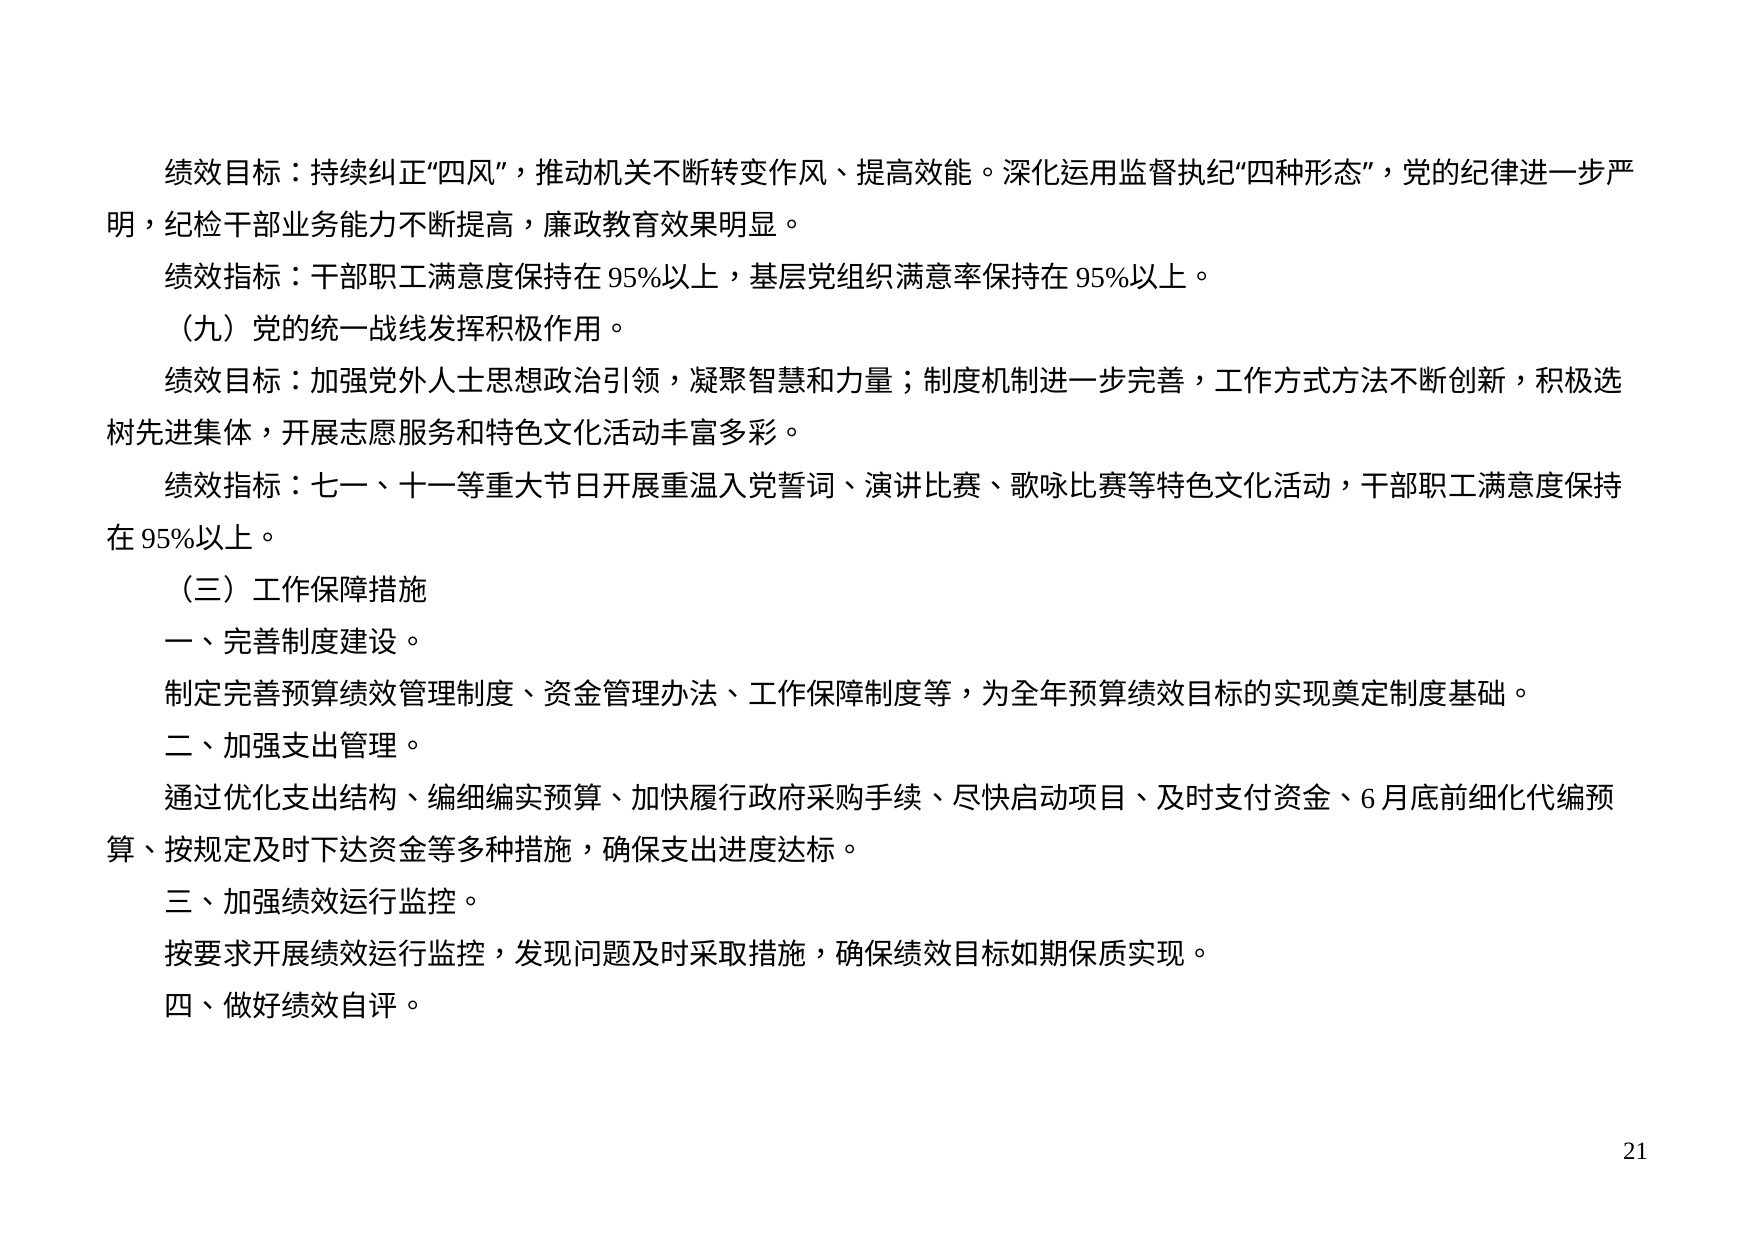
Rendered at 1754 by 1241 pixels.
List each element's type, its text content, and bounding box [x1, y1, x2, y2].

text 按要求开展绩效运行监控，发现问题及时采取措施，确保绩效目标如期保质实现。 [106, 923, 1648, 975]
text （九）党的统一战线发挥积极作用。 [106, 298, 1648, 350]
text 制定完善预算绩效管理制度、资金管理办法、工作保障制度等，为全年预算绩效目标的实现奠定制度基础。 [106, 663, 1648, 715]
text 绩效目标：加强党外人士思想政治引领，凝聚智慧和力量；制度机制进一步完善，工作方式方法不断创新，积极选树先进集体，开展志愿服务和特色文化活动丰富多彩。 [106, 350, 1648, 454]
text 通过优化支出结构、编细编实预算、加快履行政府采购手续、尽快启动项目、及时支付资金、6月底前细化代编预算、按规定及时下达资金等多种措施，确保支出进度达标。 [106, 767, 1648, 871]
text 二、加强支出管理。 [106, 715, 1648, 767]
text 三、加强绩效运行监控。 [106, 871, 1648, 923]
text 绩效目标：持续纠正“四风”，推动机关不断转变作风、提高效能。深化运用监督执纪“四种形态”，党的纪律进一步严明，纪检干部业务能力不断提高，廉政教育效果明显。 [106, 142, 1648, 246]
text 绩效指标：干部职工满意度保持在95%以上，基层党组织满意率保持在95%以上。 [106, 246, 1648, 298]
text （三）工作保障措施 [106, 558, 1648, 611]
text 四、做好绩效自评。 [106, 975, 1648, 1027]
text 一、完善制度建设。 [106, 611, 1648, 663]
text 绩效指标：七一、十一等重大节日开展重温入党誓词、演讲比赛、歌咏比赛等特色文化活动，干部职工满意度保持在95%以上。 [106, 454, 1648, 558]
